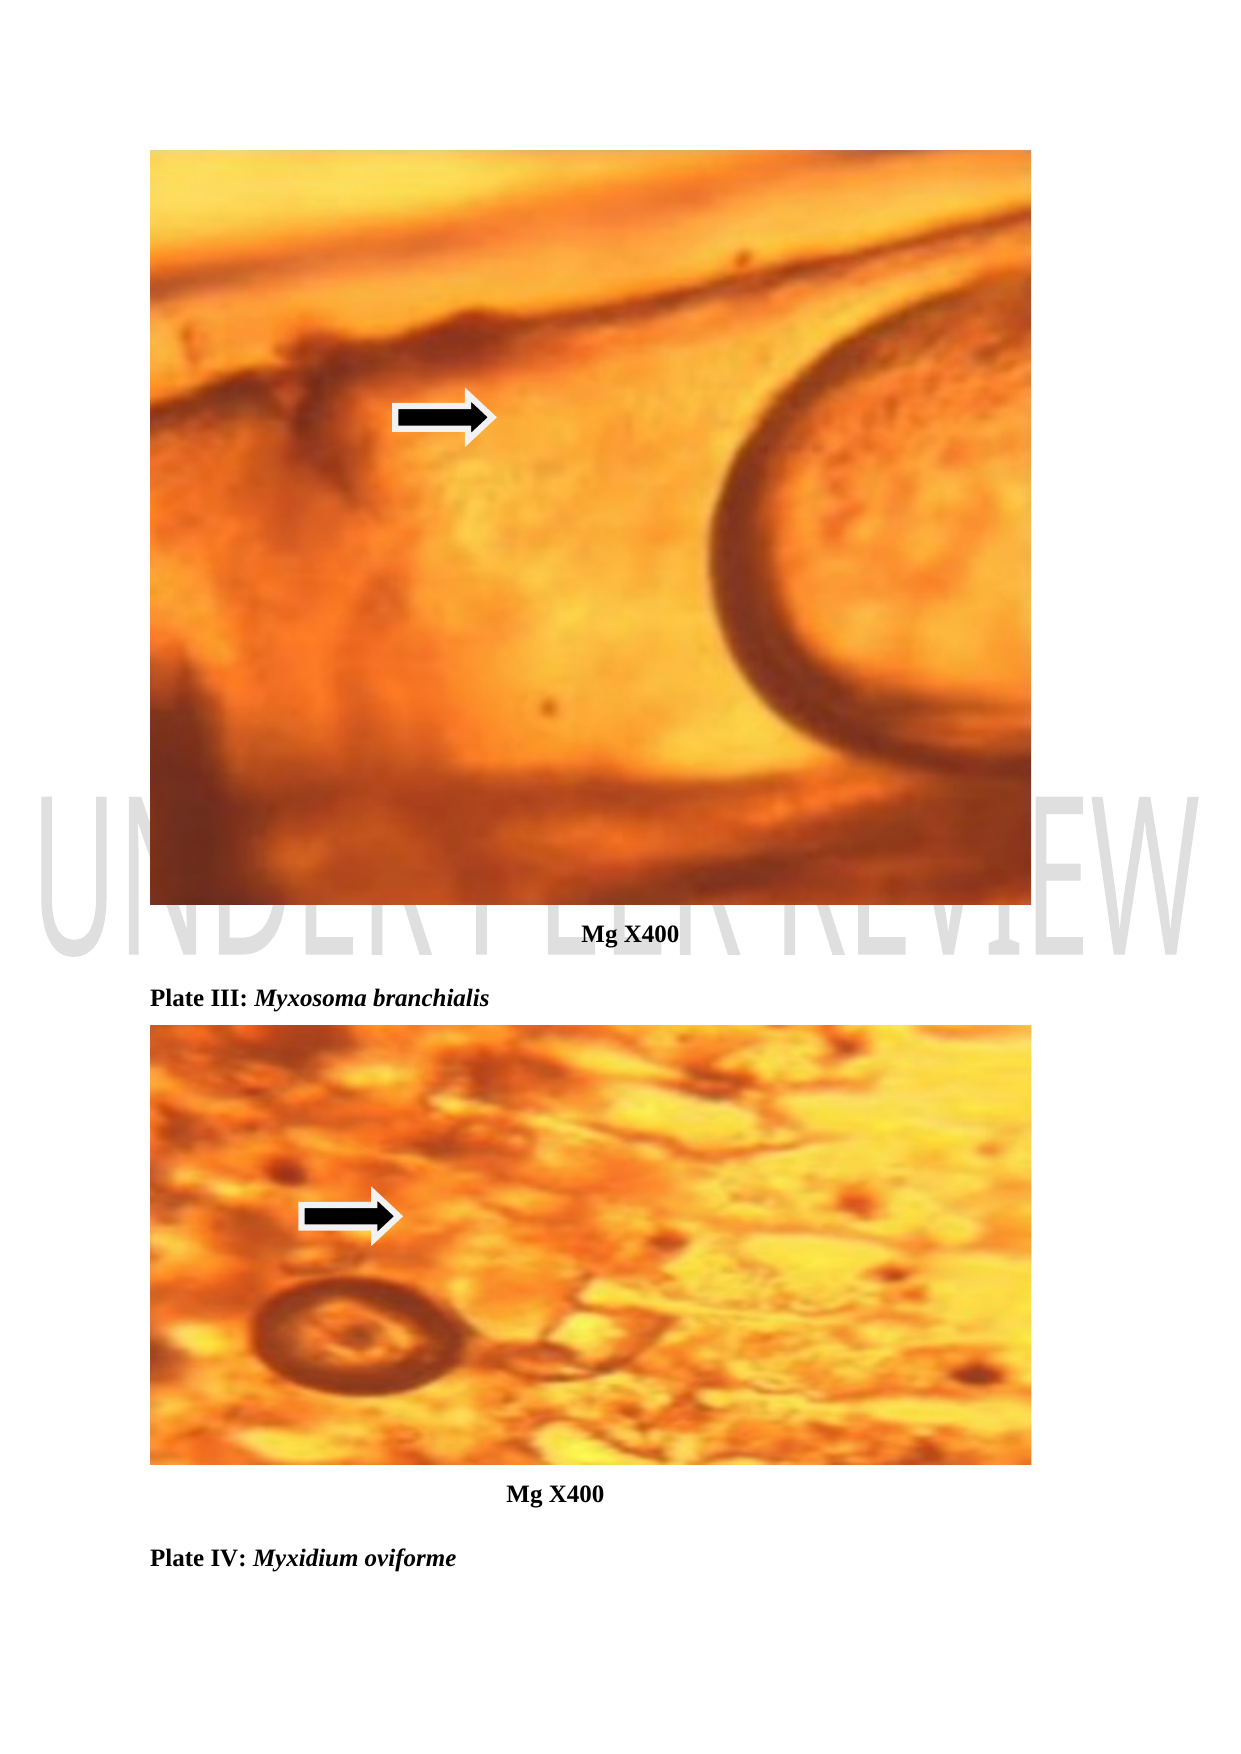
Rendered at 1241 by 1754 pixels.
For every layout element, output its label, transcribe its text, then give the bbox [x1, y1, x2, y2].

text Mg X400 [150, 919, 1090, 947]
text Plate III: Myxosoma branchialis [150, 983, 1090, 1011]
text Plate IV: Myxidium oviforme [150, 1543, 1090, 1571]
picture [150, 1025, 1032, 1465]
text Mg X400 [150, 1479, 1090, 1507]
picture [150, 150, 1032, 905]
